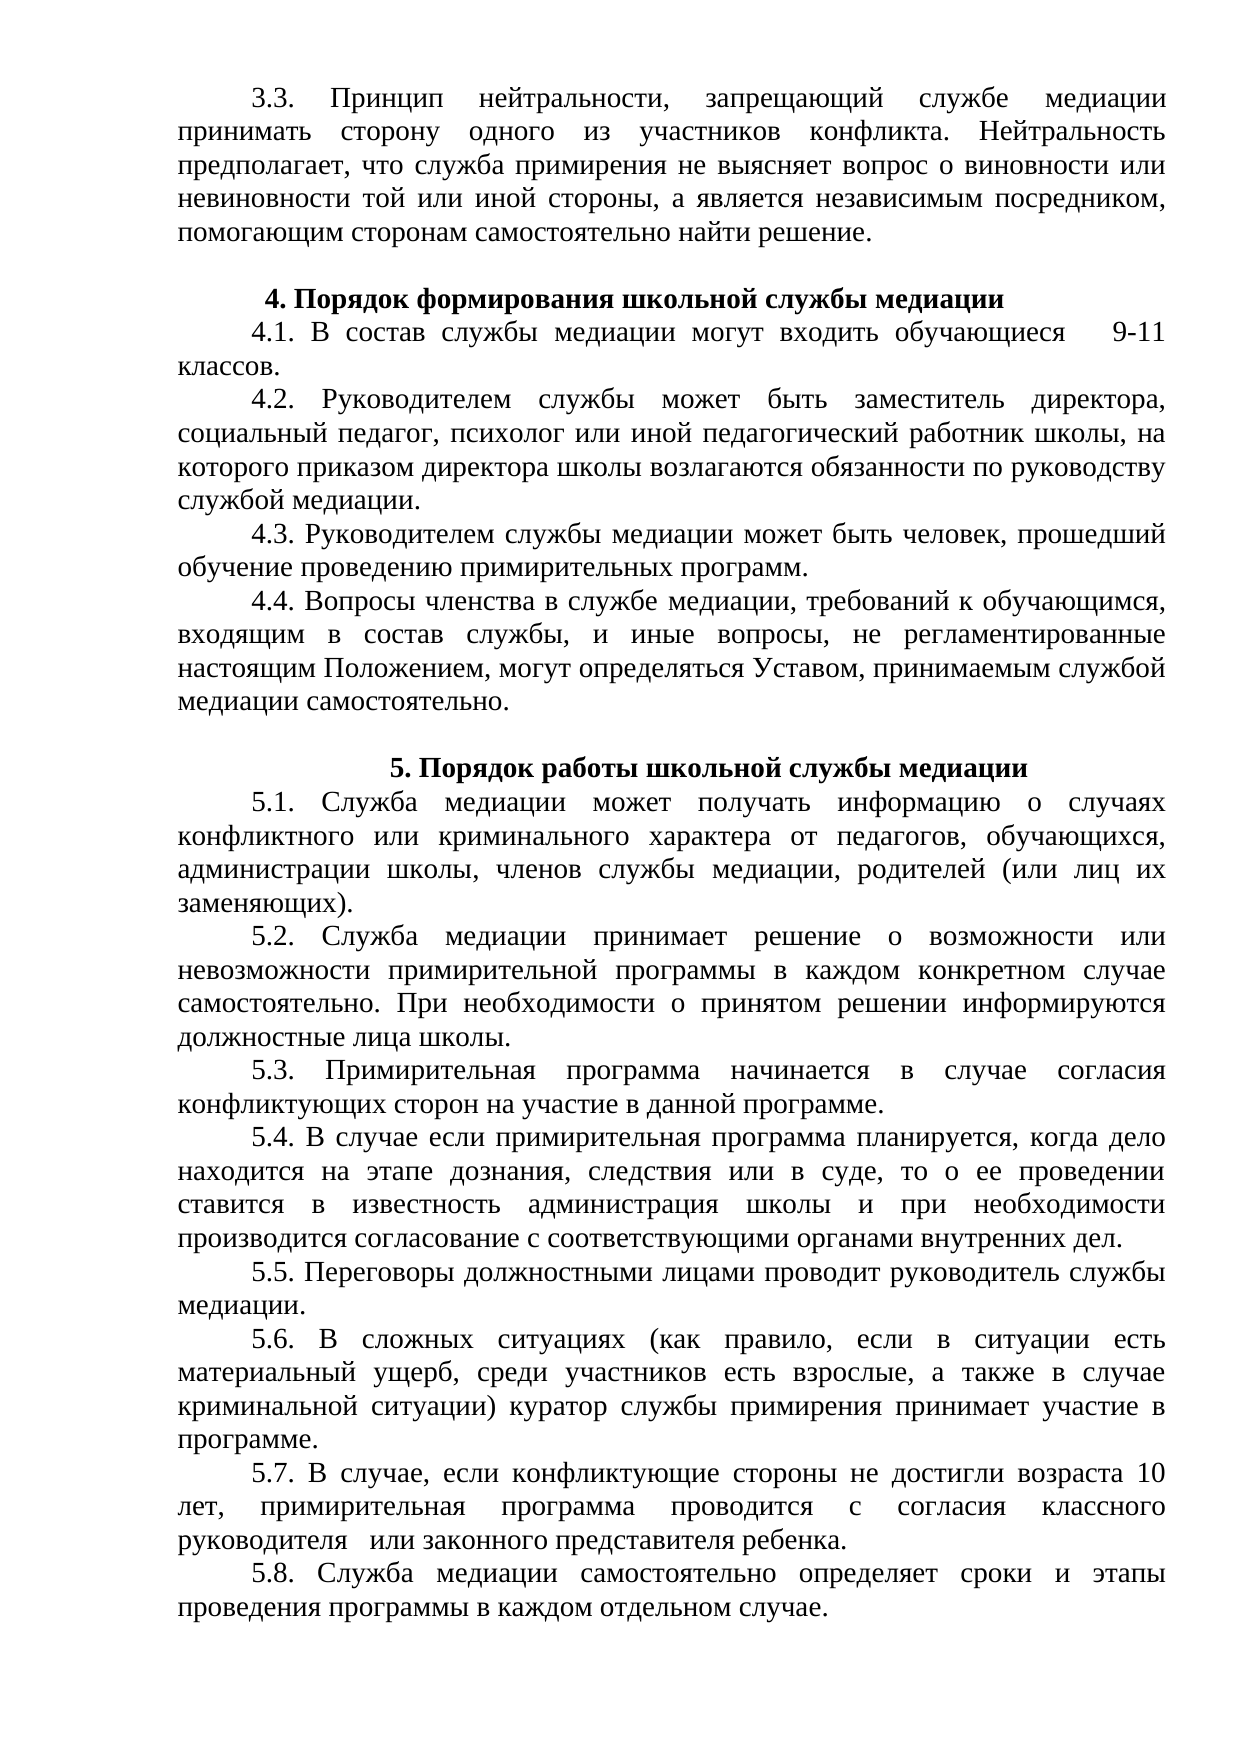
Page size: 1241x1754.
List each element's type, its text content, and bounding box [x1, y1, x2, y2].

text 4.4. Вопросы членства в службе медиации, требований к обучающимся, входящим в состав службы, и иные вопросы, не регламентированные настоящим Положением, могут определяться Уставом, принимаемым службой медиации самостоятельно. [177, 583, 1167, 717]
text 5.8. Служба медиации самостоятельно определяет сроки и этапы проведения программы в каждом отдельном случае. [177, 1556, 1167, 1623]
text 4.3. Руководителем службы медиации может быть человек, прошедший обучение проведению примирительных программ. [177, 516, 1167, 583]
text 5. Порядок работы школьной службы медиации [177, 751, 1167, 784]
text 5.6. В сложных ситуациях (как правило, если в ситуации есть материальный ущерб, среди участников есть взрослые, а также в случае криминальной ситуации) куратор службы примирения принимает участие в программе. [177, 1321, 1167, 1455]
text 3.3. Принцип нейтральности, запрещающий службе медиации принимать сторону одного из участников конфликта. Нейтральность предполагает, что служба примирения не выясняет вопрос о виновности или невиновности той или иной стороны, а является независимым посредником, помогающим сторонам самостоятельно найти решение. [177, 80, 1167, 247]
text 4.2. Руководителем службы может быть заместитель директора, социальный педагог, психолог или иной педагогический работник школы, на которого приказом директора школы возлагаются обязанности по руководству службой медиации. [177, 382, 1167, 516]
text 5.7. В случае, если конфликтующие стороны не достигли возраста 10 лет, примирительная программа проводится с согласия классного руководителя или законного представителя ребенка. [177, 1455, 1167, 1556]
text 5.5. Переговоры должностными лицами проводит руководитель службы медиации. [177, 1254, 1167, 1321]
text 5.3. Примирительная программа начинается в случае согласия конфликтующих сторон на участие в данной программе. [177, 1052, 1167, 1119]
text 4. Порядок формирования школьной службы медиации [102, 281, 1167, 314]
text 5.4. В случае если примирительная программа планируется, когда дело находится на этапе дознания, следствия или в суде, то о ее проведении ставится в известность администрация школы и при необходимости производится согласование с соответствующими органами внутренних дел. [177, 1119, 1167, 1254]
text 5.1. Служба медиации может получать информацию о случаях конфликтного или криминального характера от педагогов, обучающихся, администрации школы, членов службы медиации, родителей (или лиц их заменяющих). [177, 784, 1167, 918]
text 4.1. В состав службы медиации могут входить обучающиеся 9-11 классов. [177, 314, 1167, 382]
text 5.2. Служба медиации принимает решение о возможности или невозможности примирительной программы в каждом конкретном случае самостоятельно. При необходимости о принятом решении информируются должностные лица школы. [177, 918, 1167, 1052]
